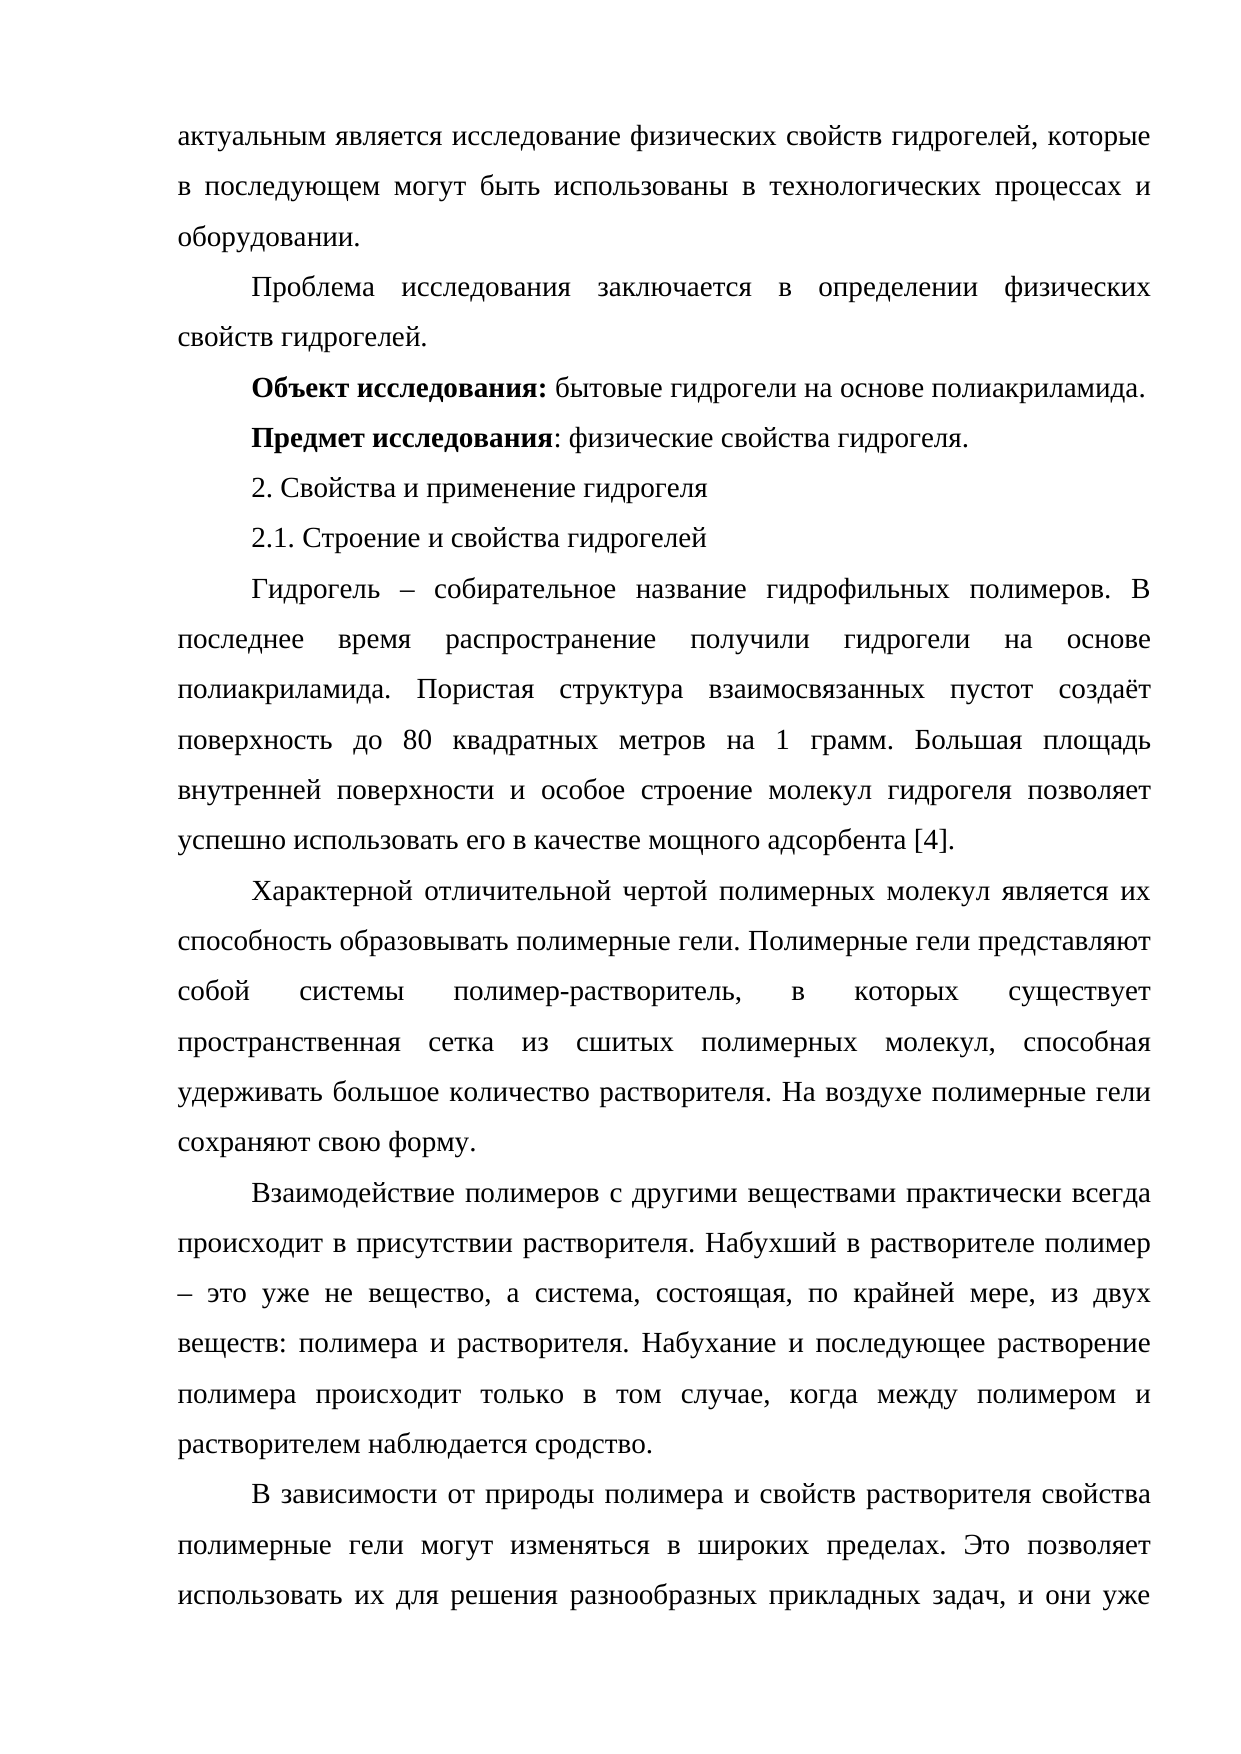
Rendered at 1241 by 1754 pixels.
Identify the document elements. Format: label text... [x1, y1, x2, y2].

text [177, 118, 1152, 252]
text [177, 1477, 1152, 1611]
text Предмет исследования: физические свойства гидрогеля. [177, 420, 1152, 453]
text Проблема исследования заключается в определении физических свойств гидрогелей. [177, 269, 1152, 353]
text Взаимодействие полимеров с другими веществами практически всегда происходит в присутствии растворителя. Набухший в растворителе полимер – это уже не вещество, а система, состоящая, по крайней мере, из двух веществ: полимера и растворителя. Набухание и последующее растворение полимера происходит только в том случае, когда между полимером и растворителем наблюдается сродство. [177, 1175, 1152, 1460]
text Характерной отличительной чертой полимерных молекул является их способность образовывать полимерные гели. Полимерные гели представляют собой системы полимер-растворитель, в которых существует пространственная сетка из сшитых полимерных молекул, способная удерживать большое количество растворителя. На воздухе полимерные гели сохраняют свою форму. [177, 873, 1152, 1158]
text 2. Свойства и применение гидрогеля [177, 470, 1152, 504]
text 2.1. Строение и свойства гидрогелей [177, 521, 1152, 554]
text Гидрогель – собирательное название гидрофильных полимеров. В последнее время распространение получили гидрогели на основе полиакриламида. Пористая структура взаимосвязанных пустот создаёт поверхность до 80 квадратных метров на 1 грамм. Большая площадь внутренней поверхности и особое строение молекул гидрогеля позволяет успешно использовать его в качестве мощного адсорбента [4]. [177, 571, 1152, 856]
text Объект исследования: бытовые гидрогели на основе полиакриламида. [177, 370, 1152, 403]
